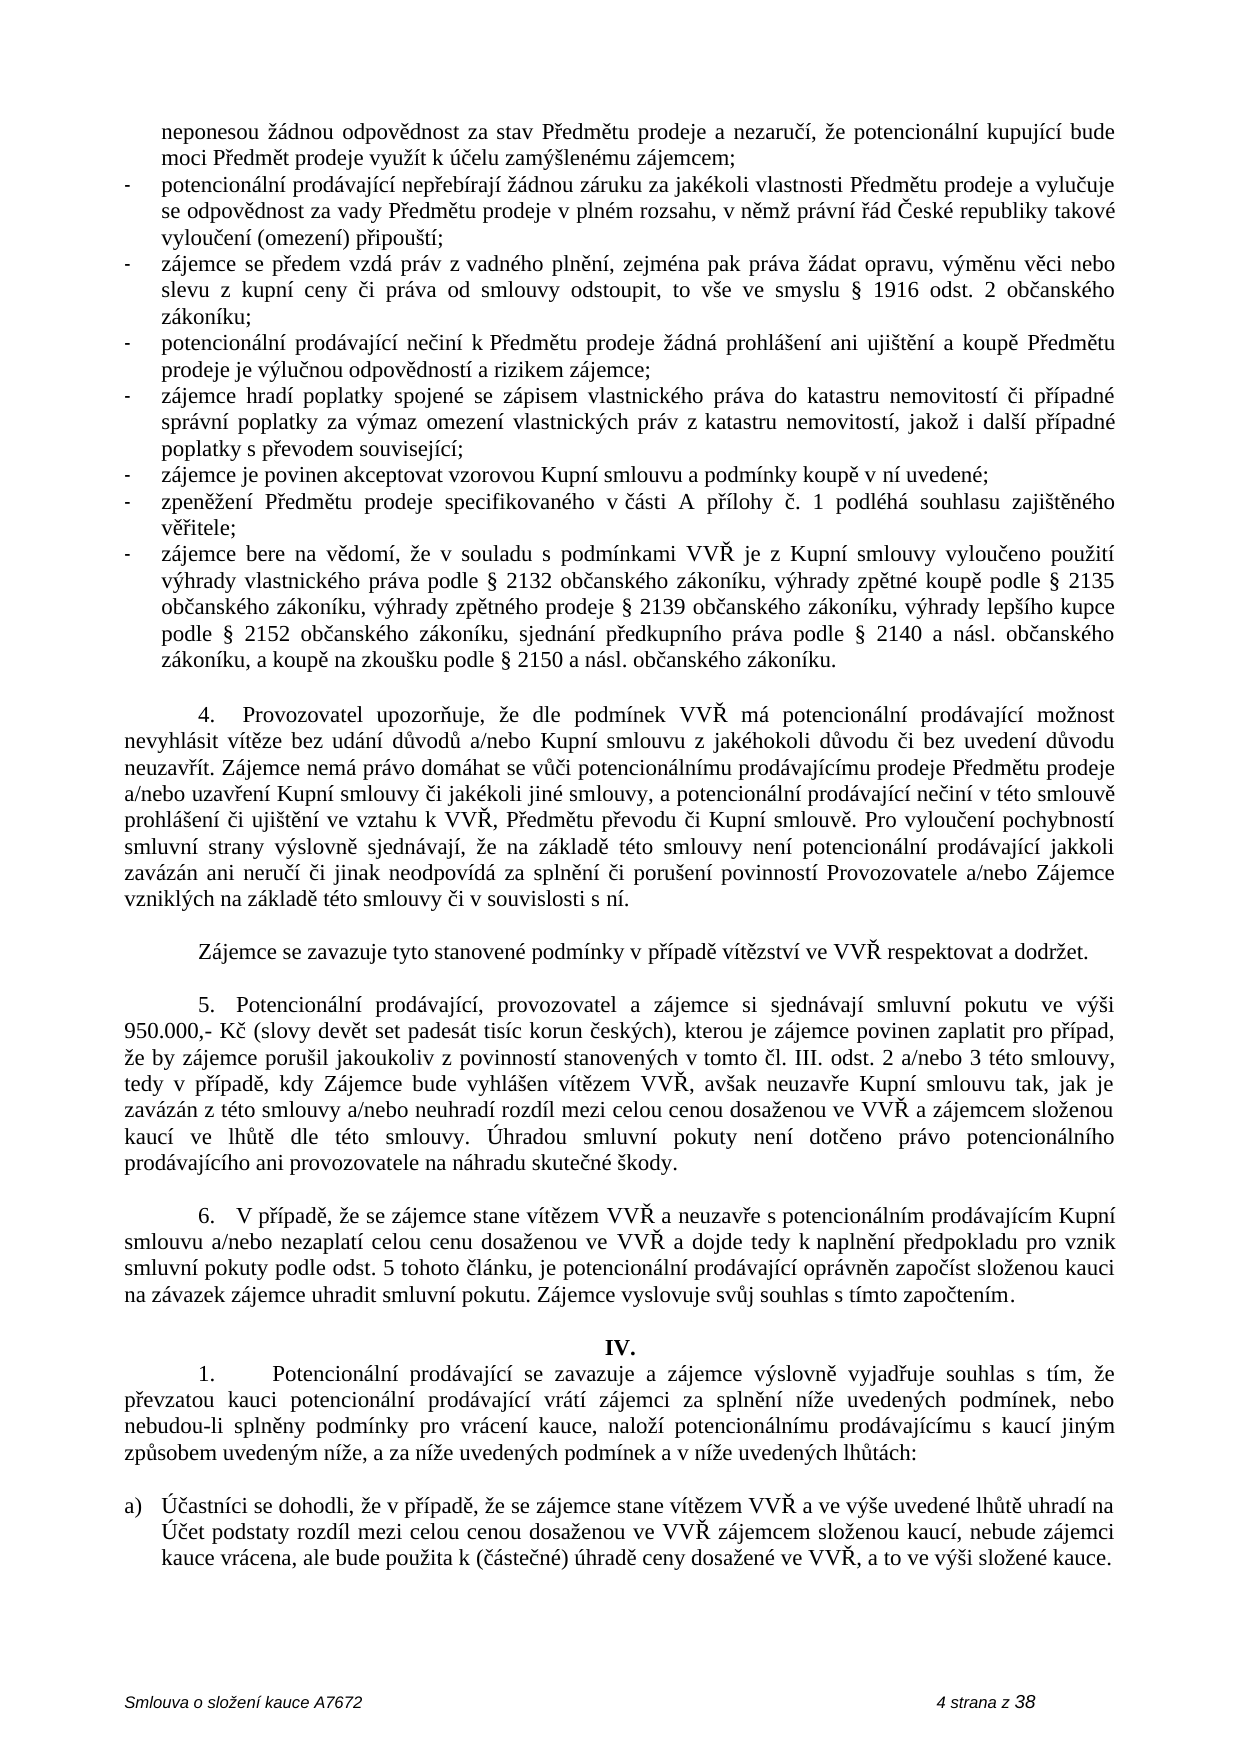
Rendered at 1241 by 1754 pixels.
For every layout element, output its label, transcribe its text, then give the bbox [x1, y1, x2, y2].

list Potencionální prodávající, provozovatel a zájemce si sjednávají smluvní pokutu ve výši 950.000,- Kč (slovy devět set padesát tisíc korun českých), kterou je zájemce povinen zaplatit pro případ, že by zájemce porušil jakoukoliv z povinností stanovených v tomto čl. III. odst. 2 a/nebo 3 této smlouvy, tedy v případě, kdy Zájemce bude vyhlášen vítězem VVŘ, avšak neuzavře Kupní smlouvu tak, jak je zavázán z této smlouvy a/nebo neuhradí rozdíl mezi celou cenou dosaženou ve VVŘ a zájemcem složenou kaucí ve lhůtě dle této smlouvy. Úhradou smluvní pokuty není dotčeno právo potencionálního prodávajícího ani provozovatele na náhradu skutečné škody. [124, 991, 1116, 1175]
list zájemce je povinen akceptovat vzorovou Kupní smlouvu a podmínky koupě v ní uvedené; [124, 461, 1116, 488]
text Zájemce se zavazuje tyto stanovené podmínky v případě vítězství ve VVŘ respektovat a dodržet. [124, 938, 1116, 964]
list potencionální prodávající nepřebírají žádnou záruku za jakékoli vlastnosti Předmětu prodeje a vylučuje se odpovědnost za vady Předmětu prodeje v plném rozsahu, v němž právní řád České republiky takové vyloučení (omezení) připouští; [124, 171, 1116, 250]
list Provozovatel upozorňuje, že dle podmínek VVŘ má potencionální prodávající možnost nevyhlásit vítěze bez udání důvodů a/nebo Kupní smlouvu z jakéhokoli důvodu či bez uvedení důvodu neuzavřít. Zájemce nemá právo domáhat se vůči potencionálnímu prodávajícímu prodeje Předmětu prodeje a/nebo uzavření Kupní smlouvy či jakékoli jiné smlouvy, a potencionální prodávající nečiní v této smlouvě prohlášení či ujištění ve vztahu k VVŘ, Předmětu převodu či Kupní smlouvě. Pro vyloučení pochybností smluvní strany výslovně sjednávají, že na základě této smlouvy není potencionální prodávající jakkoli zavázán ani neručí či jinak neodpovídá za splnění či porušení povinností Provozovatele a/nebo Zájemce vzniklých na základě této smlouvy či v souvislosti s ní. [124, 701, 1116, 912]
list zájemce bere na vědomí, že v souladu s podmínkami VVŘ je z Kupní smlouvy vyloučeno použití výhrady vlastnického práva podle § 2132 občanského zákoníku, výhrady zpětné koupě podle § 2135 občanského zákoníku, výhrady zpětného prodeje § 2139 občanského zákoníku, výhrady lepšího kupce podle § 2152 občanského zákoníku, sjednání předkupního práva podle § 2140 a násl. občanského zákoníku, a koupě na zkoušku podle § 2150 a násl. občanského zákoníku. [124, 540, 1116, 672]
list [124, 118, 1116, 171]
text IV. [124, 1333, 1116, 1360]
list potencionální prodávající nečiní k Předmětu prodeje žádná prohlášení ani ujištění a koupě Předmětu prodeje je výlučnou odpovědností a rizikem zájemce; [124, 329, 1116, 382]
text 1. Potencionální prodávající se zavazuje a zájemce výslovně vyjadřuje souhlas s tím, že převzatou kauci potencionální prodávající vrátí zájemci za splnění níže uvedených podmínek, nebo nebudou-li splněny podmínky pro vrácení kauce, naloží potencionálnímu prodávajícímu s kaucí jiným způsobem uvedeným níže, a za níže uvedených podmínek a v níže uvedených lhůtách: [124, 1360, 1116, 1465]
list zpeněžení Předmětu prodeje specifikovaného v části A přílohy č. 1 podléhá souhlasu zajištěného věřitele; [124, 488, 1116, 540]
list zájemce hradí poplatky spojené se zápisem vlastnického práva do katastru nemovitostí či případné správní poplatky za výmaz omezení vlastnických práv z katastru nemovitostí, jakož i další případné poplatky s převodem související; [124, 382, 1116, 461]
list zájemce se předem vzdá práv z vadného plnění, zejména pak práva žádat opravu, výměnu věci nebo slevu z kupní ceny či práva od smlouvy odstoupit, to vše ve smyslu § 1916 odst. 2 občanského zákoníku; [124, 250, 1116, 329]
list Účastníci se dohodli, že v případě, že se zájemce stane vítězem VVŘ a ve výše uvedené lhůtě uhradí na Účet podstaty rozdíl mezi celou cenou dosaženou ve VVŘ zájemcem složenou kaucí, nebude zájemci kauce vrácena, ale bude použita k (částečné) úhradě ceny dosažené ve VVŘ, a to ve výši složené kauce. [124, 1492, 1116, 1571]
list V případě, že se zájemce stane vítězem VVŘ a neuzavře s potencionálním prodávajícím Kupní smlouvu a/nebo nezaplatí celou cenu dosaženou ve VVŘ a dojde tedy k naplnění předpokladu pro vznik smluvní pokuty podle odst. 5 tohoto článku, je potencionální prodávající oprávněn započíst složenou kauci na závazek zájemce uhradit smluvní pokutu. Zájemce vyslovuje svůj souhlas s tímto započtením. [124, 1202, 1116, 1307]
